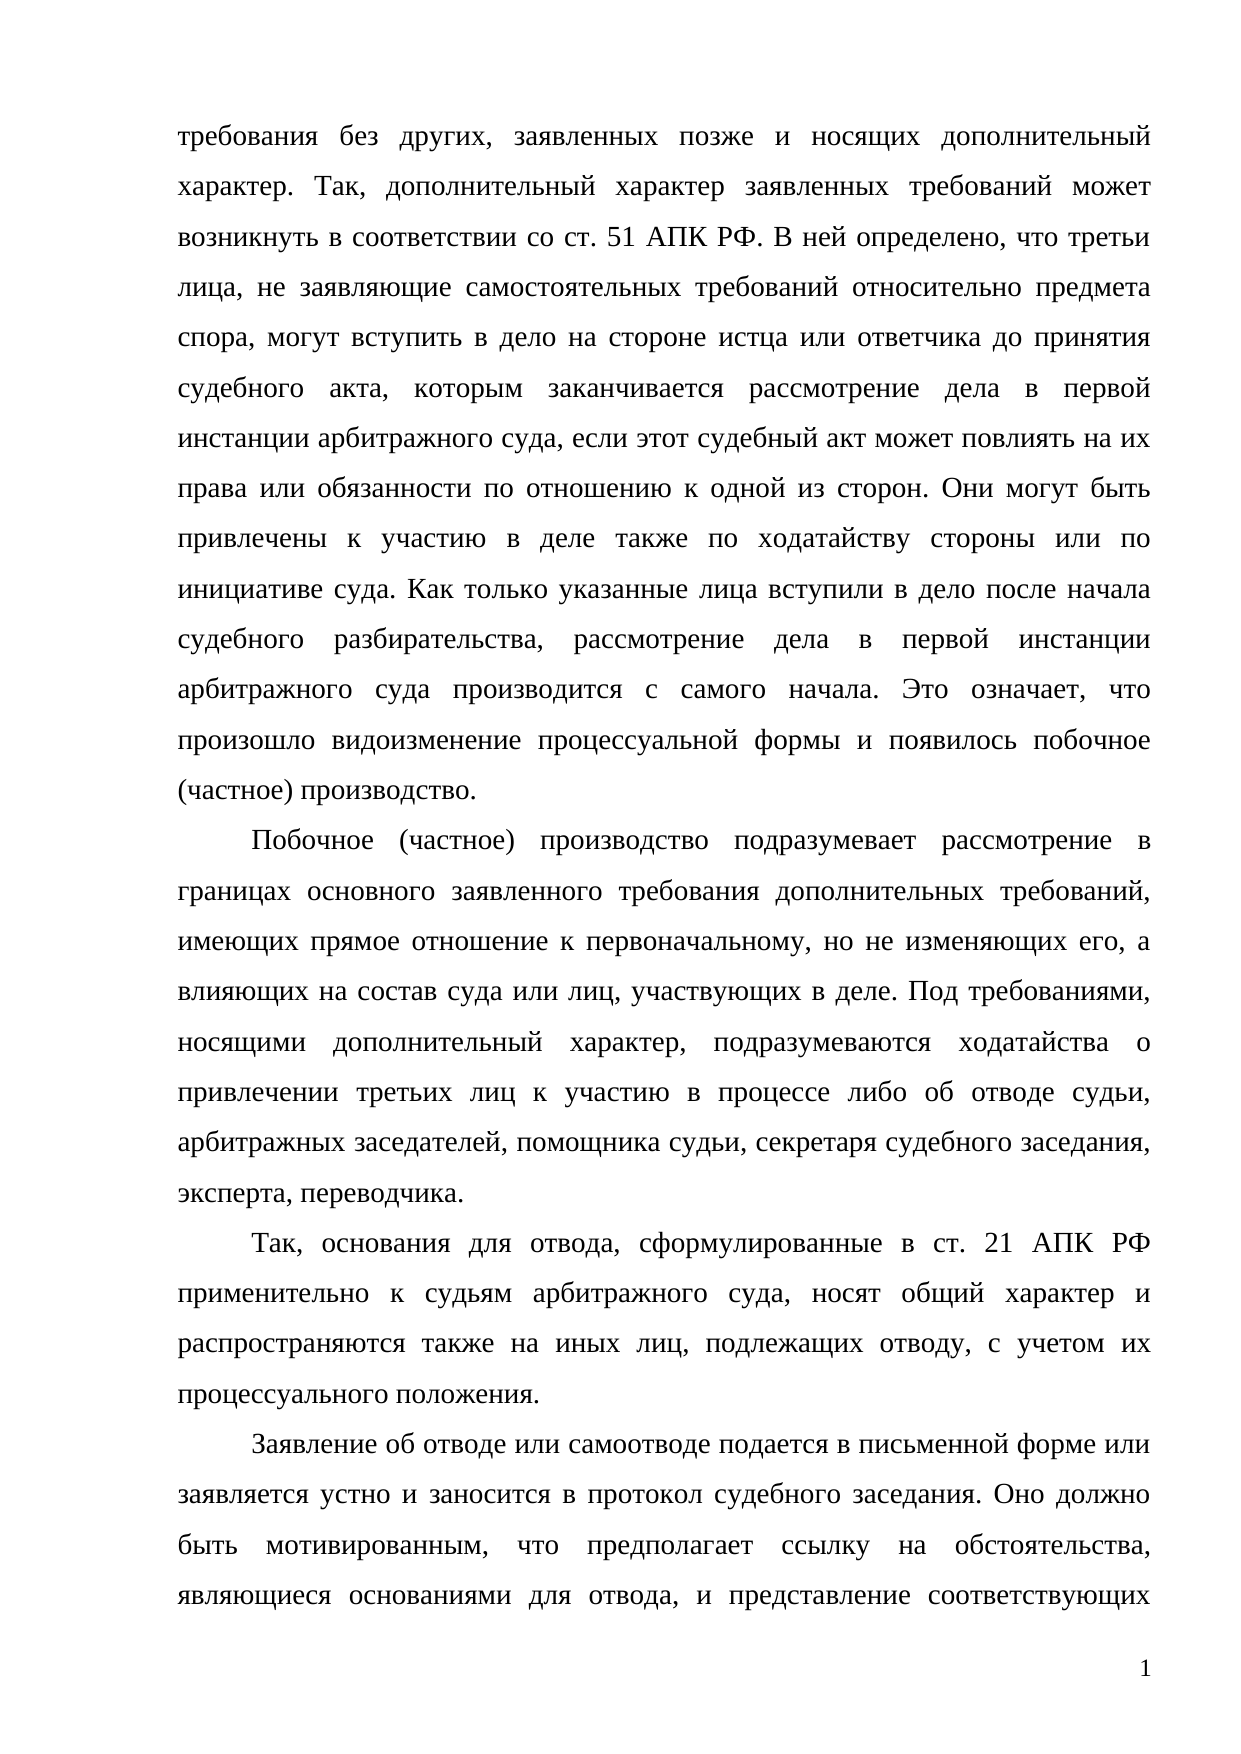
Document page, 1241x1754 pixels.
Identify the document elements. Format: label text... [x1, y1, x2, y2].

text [177, 1426, 1152, 1611]
text Так, основания для отвода, сформулированные в ст. 21 АПК РФ применительно к судьям арбитражного суда, носят общий характер и распространяются также на иных лиц, подлежащих отводу, с учетом их процессуального положения. [177, 1225, 1152, 1409]
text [177, 118, 1152, 806]
text Побочное (частное) производство подразумевает рассмотрение в границах основного заявленного требования дополнительных требований, имеющих прямое отношение к первоначальному, но не изменяющих его, а влияющих на состав суда или лиц, участвующих в деле. Под требованиями, носящими дополнительный характер, подразумеваются ходатайства о привлечении третьих лиц к участию в процессе либо об отводе судьи, арбитражных заседателей, помощника судьи, секретаря судебного заседания, эксперта, переводчика. [177, 822, 1152, 1208]
